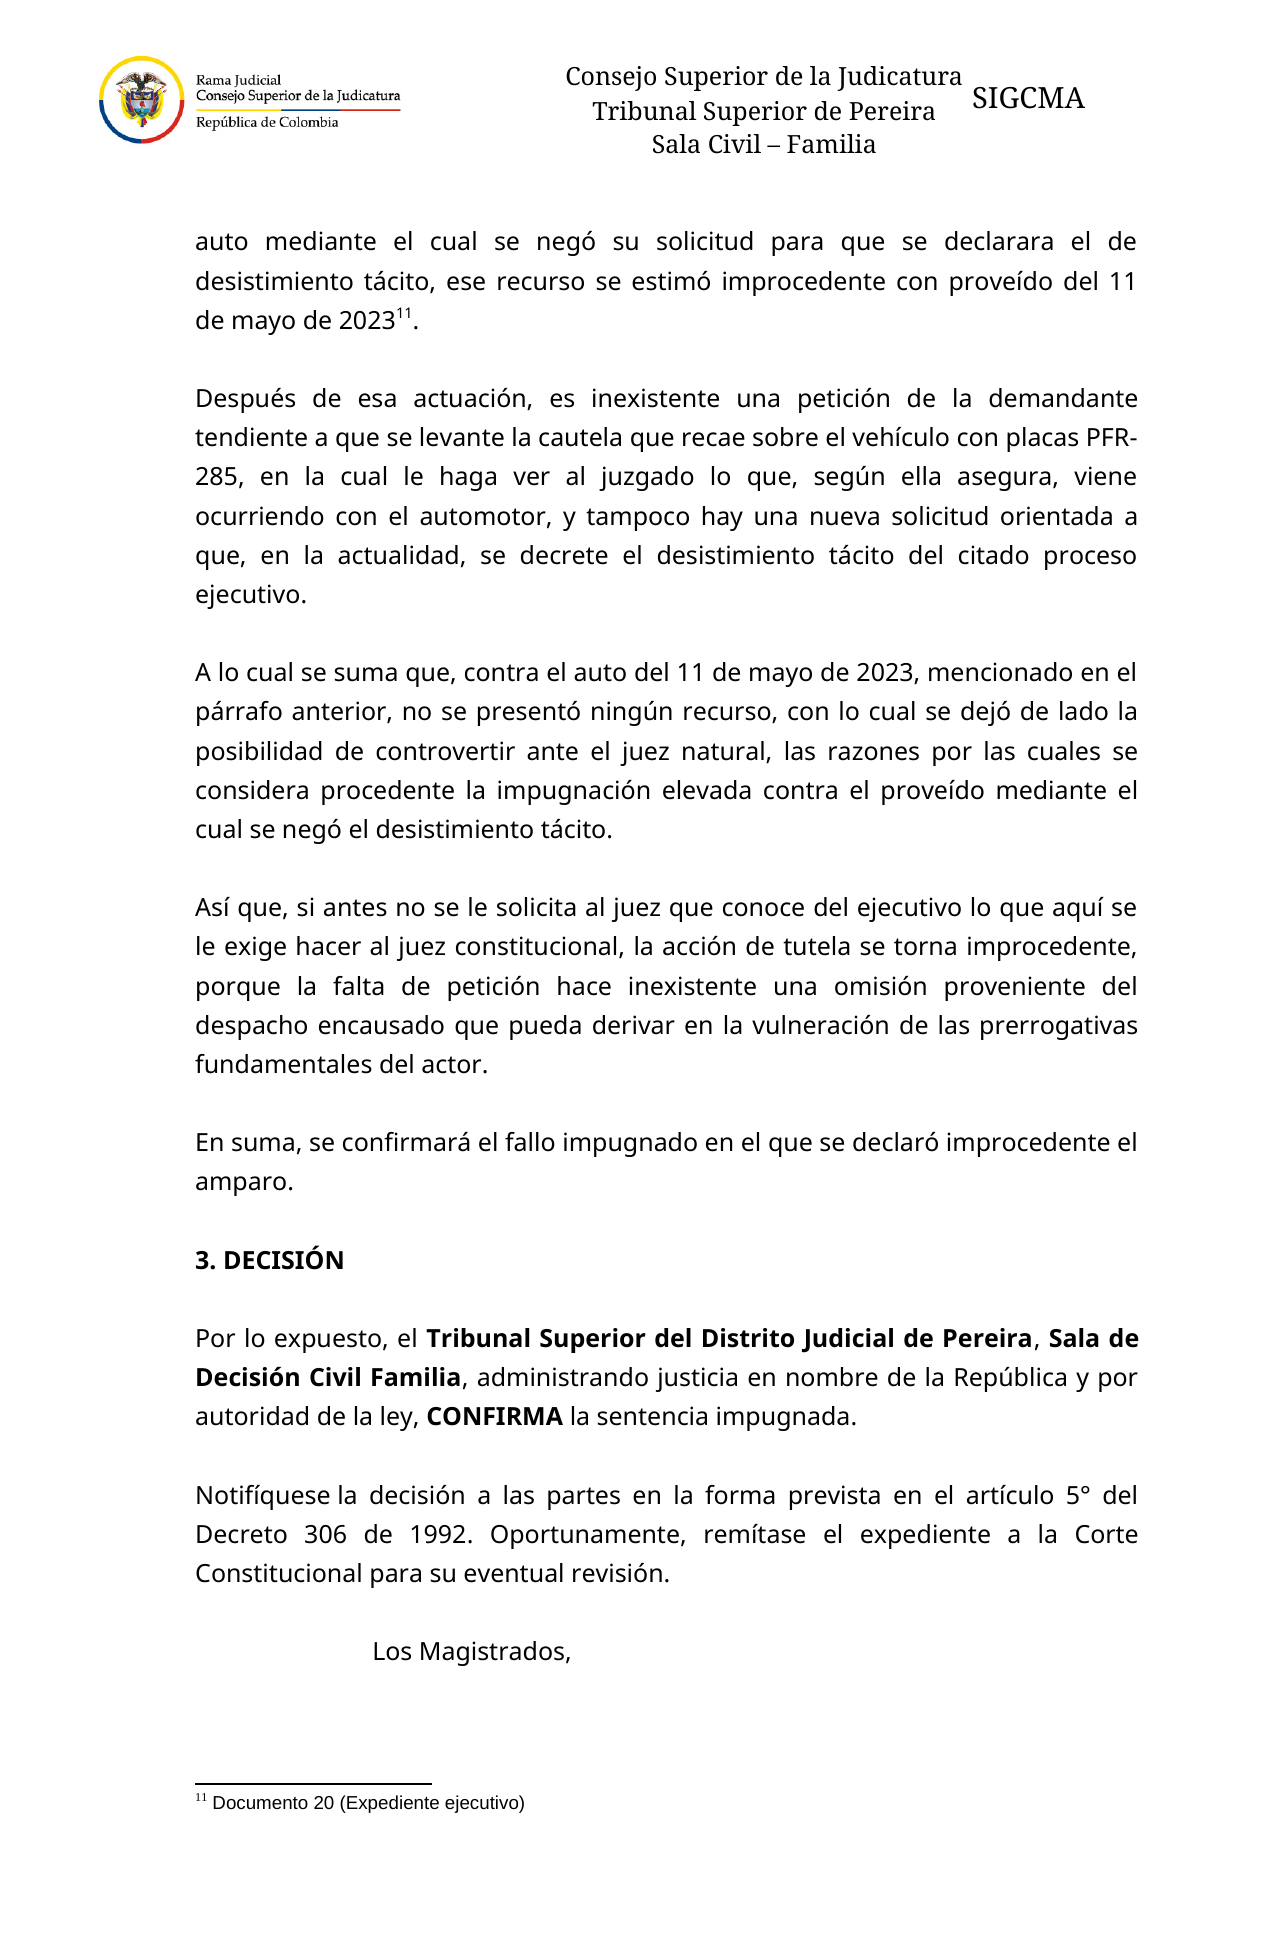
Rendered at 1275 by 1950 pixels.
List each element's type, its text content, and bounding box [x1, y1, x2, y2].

text Notifíquese la decisión a las partes en la forma prevista en el artículo 5° del Decreto 306 de 1992. Oportunamente, remítase el expediente a la Corte Constitucional para su eventual revisión. [195, 1477, 1139, 1590]
text Así que, si antes no se le solicita al juez que conoce del ejecutivo lo que aquí se le exige hacer al juez constitucional, la acción de tutela se torna improcedente, porque la falta de petición hace inexistente una omisión proveniente del despacho encausado que pueda derivar en la vulneración de las prerrogativas fundamentales del actor. [195, 890, 1139, 1081]
text Los Magistrados, [195, 1634, 1139, 1668]
text A lo cual se suma que, contra el auto del 11 de mayo de 2023, mencionado en el párrafo anterior, no se presentó ningún recurso, con lo cual se dejó de lado la posibilidad de controvertir ante el juez natural, las razones por las cuales se considera procedente la impugnación elevada contra el proveído mediante el cual se negó el desistimiento tácito. [195, 655, 1139, 846]
text Después de esa actuación, es inexistente una petición de la demandante tendiente a que se levante la cautela que recae sobre el vehículo con placas PFR-285, en la cual le haga ver al juzgado lo que, según ella asegura, viene ocurriendo con el automotor, y tampoco hay una nueva solicitud orientada a que, en la actualidad, se decrete el desistimiento tácito del citado proceso ejecutivo. [195, 381, 1139, 611]
text En suma, se confirmará el fallo impugnado en el que se declaró improcedente el amparo. [195, 1125, 1139, 1198]
text Por lo expuesto, el Tribunal Superior del Distrito Judicial de Pereira, Sala de Decisión Civil Familia, administrando justicia en nombre de la República y por autoridad de la ley, CONFIRMA la sentencia impugnada. [195, 1321, 1139, 1433]
picture [92, 47, 407, 152]
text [195, 224, 1139, 336]
text 3. DECISIÓN [195, 1242, 1139, 1276]
